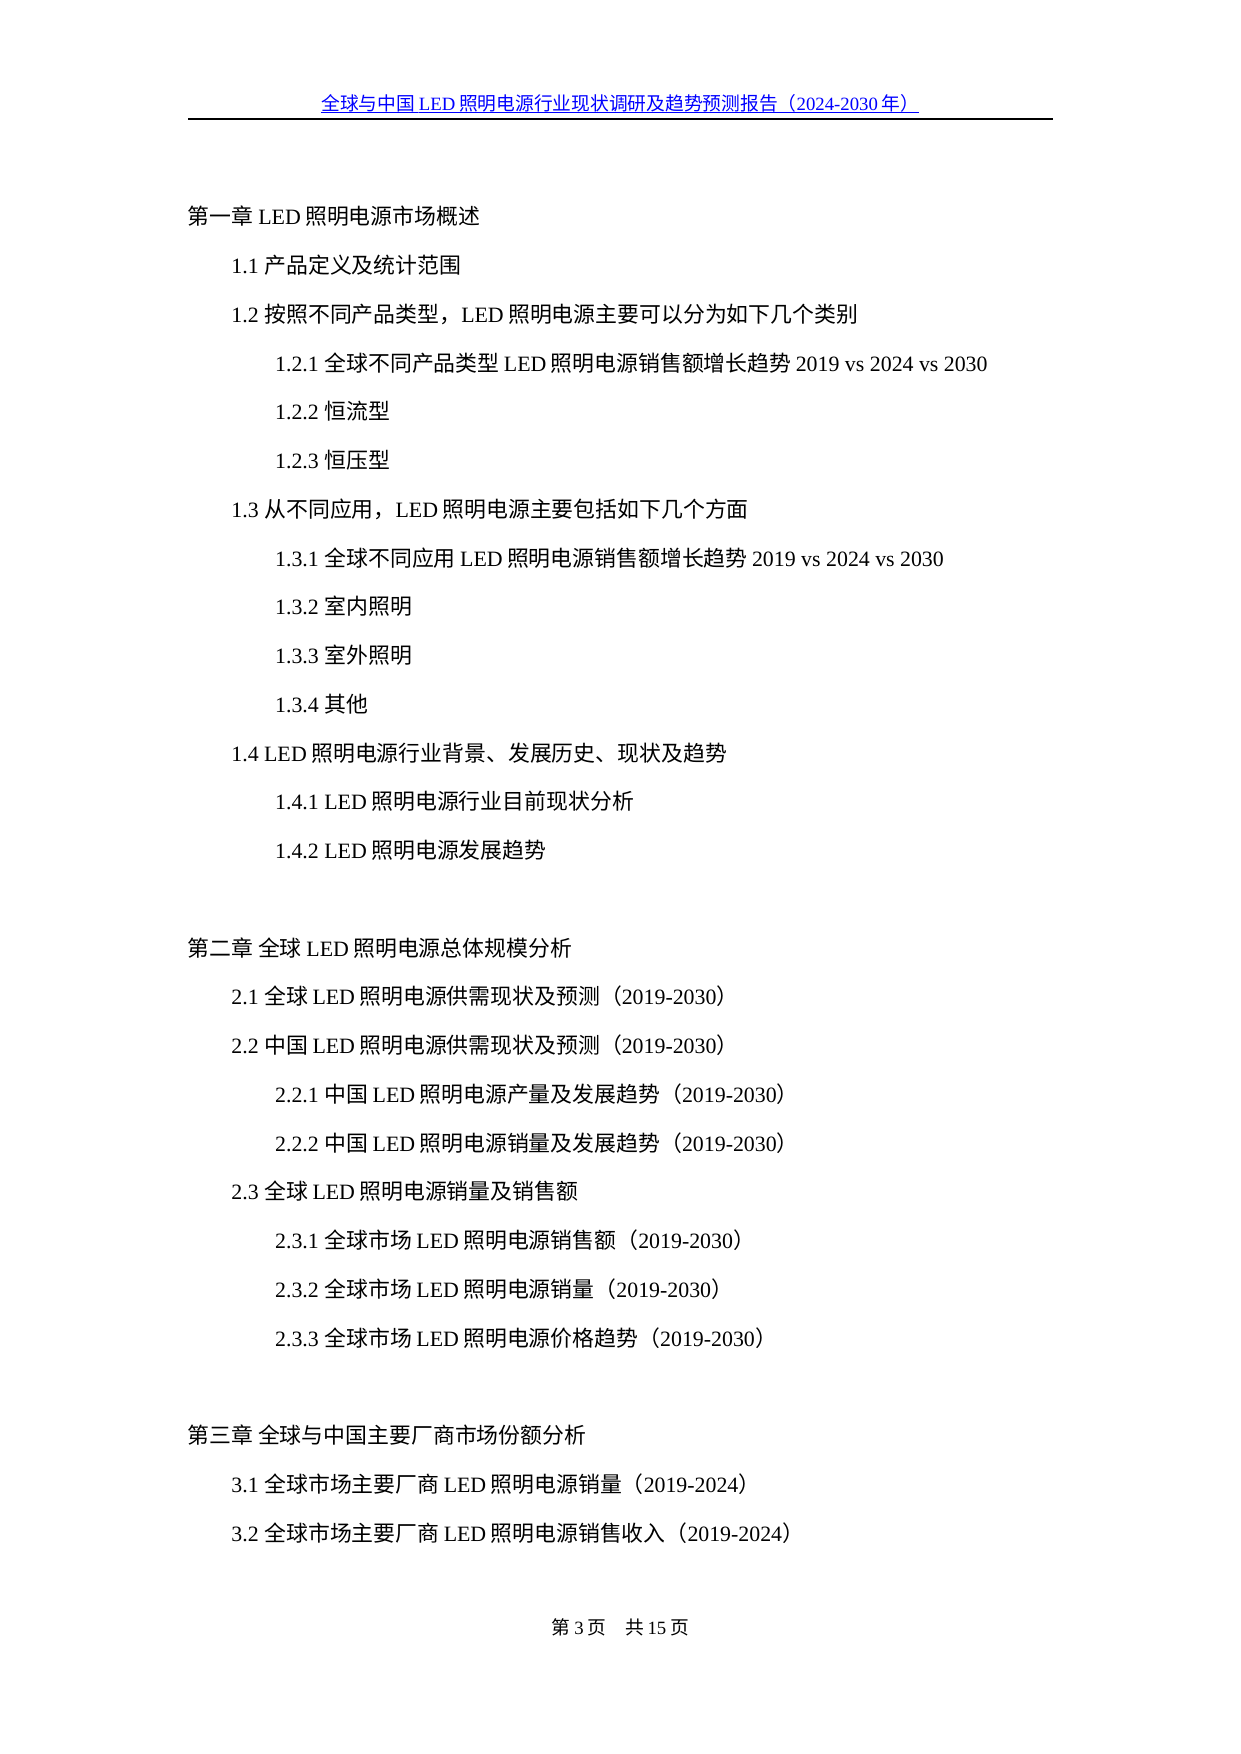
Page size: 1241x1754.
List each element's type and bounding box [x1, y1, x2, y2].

text [187, 150, 1053, 1548]
